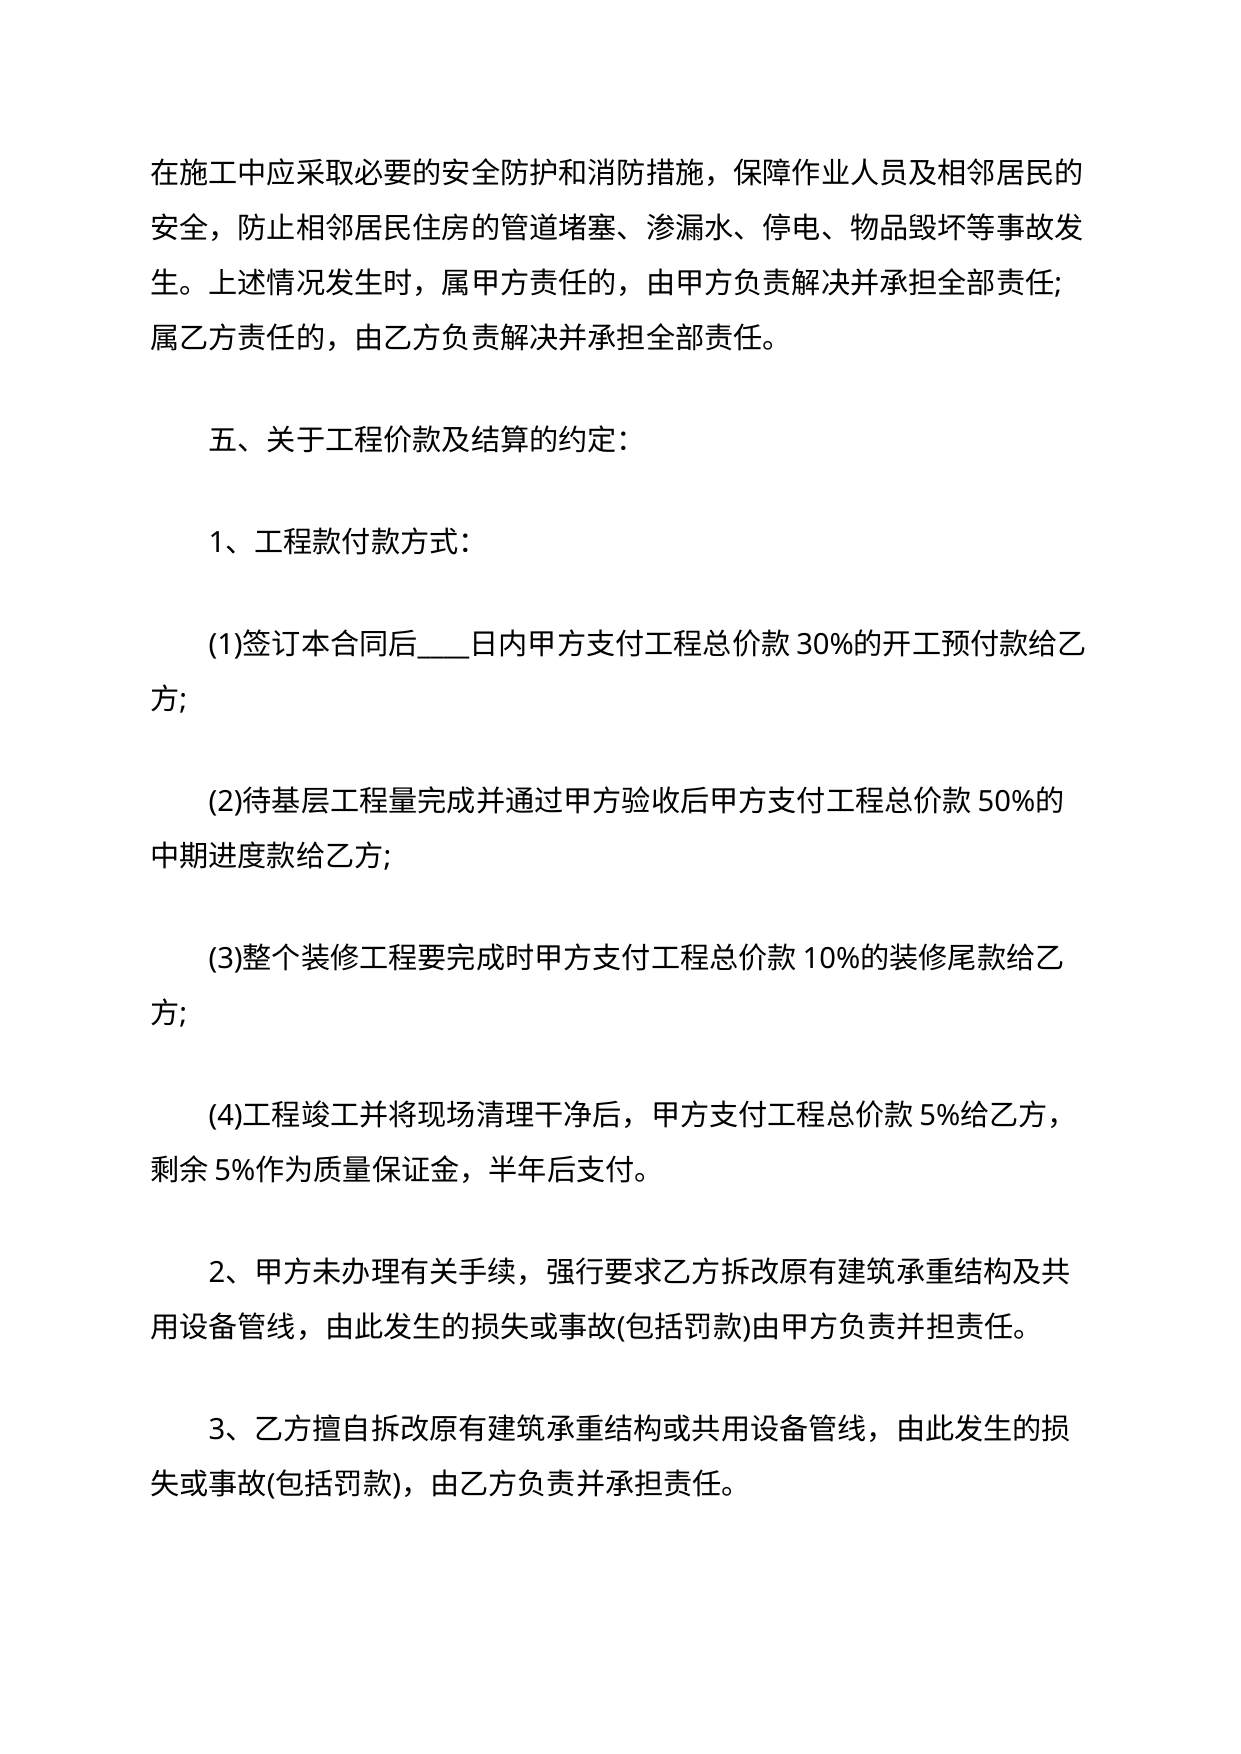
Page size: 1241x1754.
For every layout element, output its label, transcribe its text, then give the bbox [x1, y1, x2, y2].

text 五、关于工程价款及结算的约定： [150, 417, 1090, 459]
text (3)整个装修工程要完成时甲方支付工程总价款10%的装修尾款给乙方; [150, 934, 1090, 1032]
text 2、甲方未办理有关手续，强行要求乙方拆改原有建筑承重结构及共用设备管线，由此发生的损失或事故(包括罚款)由甲方负责并担责任。 [150, 1248, 1090, 1346]
text 3、乙方擅自拆改原有建筑承重结构或共用设备管线，由此发生的损失或事故(包括罚款)，由乙方负责并承担责任。 [150, 1405, 1090, 1503]
text 1、工程款付款方式： [150, 518, 1090, 561]
text (1)签订本合同后____日内甲方支付工程总价款30%的开工预付款给乙方; [150, 620, 1090, 718]
text (2)待基层工程量完成并通过甲方验收后甲方支付工程总价款50%的中期进度款给乙方; [150, 777, 1090, 875]
text (4)工程竣工并将现场清理干净后，甲方支付工程总价款5%给乙方，剩余5%作为质量保证金，半年后支付。 [150, 1091, 1090, 1189]
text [150, 150, 1090, 357]
